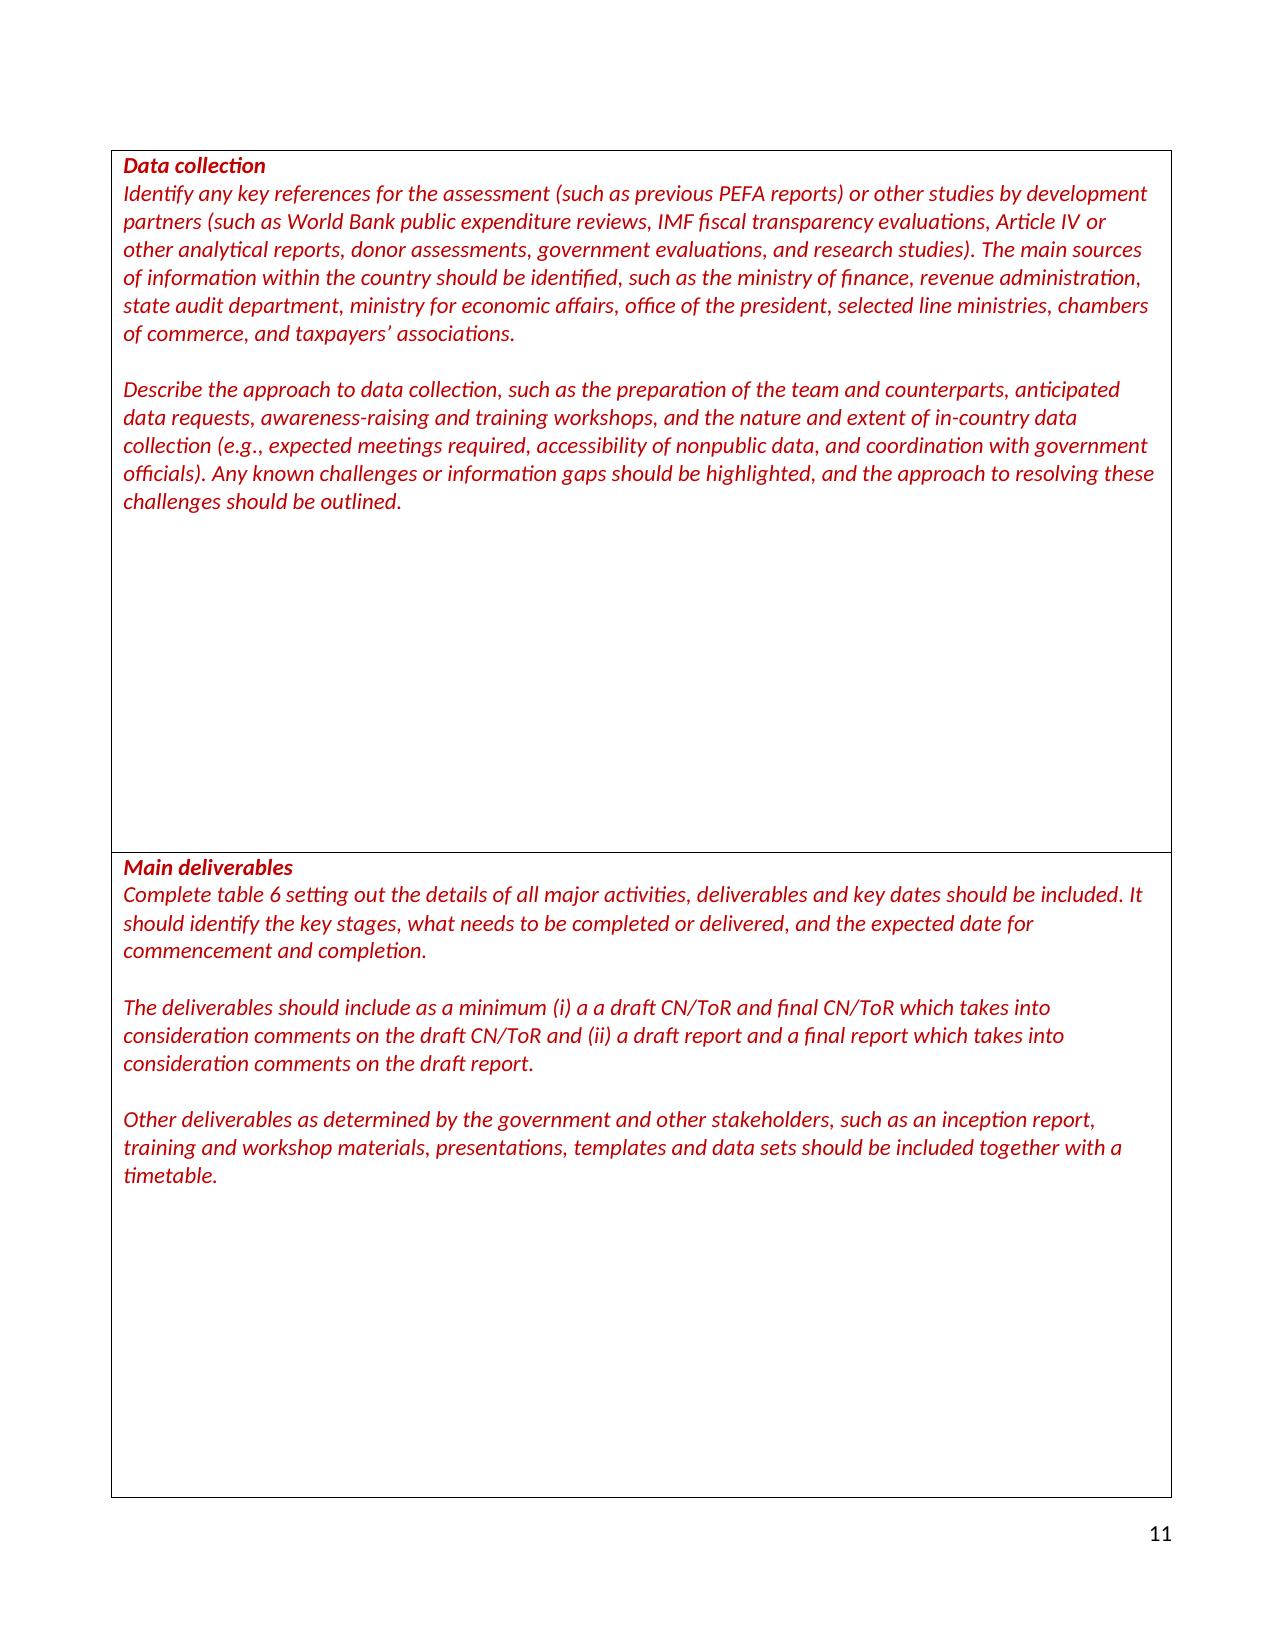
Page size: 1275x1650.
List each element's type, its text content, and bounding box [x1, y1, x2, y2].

table_cell Main deliverables Complete table 6 setting out the details of all major activities, deliverables and key dates should be included. It should identify the key stages, what needs to be completed or delivered, and the expected date for commencement and completion. The deliverables should include as a minimum (i) a a draft CN/ToR and final CN/ToR which takes into consideration comments on the draft CN/ToR and (ii) a draft report and a final report which takes into consideration comments on the draft report. Other deliverables as determined by the government and other stakeholders, such as an inception report, training and workshop materials, presentations, templates and data sets should be included together with a timetable. [112, 853, 1171, 1497]
table_header Data collection Identify any key references for the assessment (such as previous PEFA reports) or other studies by development partners (such as World Bank public expenditure reviews, IMF fiscal transparency evaluations, Article IV or other analytical reports, donor assessments, government evaluations, and research studies). The main sources of information within the country should be identified, such as the ministry of finance, revenue administration, state audit department, ministry for economic affairs, office of the president, selected line ministries, chambers of commerce, and taxpayers’ associations. Describe the approach to data collection, such as the preparation of the team and counterparts, anticipated data requests, awareness-raising and training workshops, and the nature and extent of in-country data collection (e.g., expected meetings required, accessibility of nonpublic data, and coordination with government officials). Any known challenges or information gaps should be highlighted, and the approach to resolving these challenges should be outlined. [112, 151, 1171, 852]
